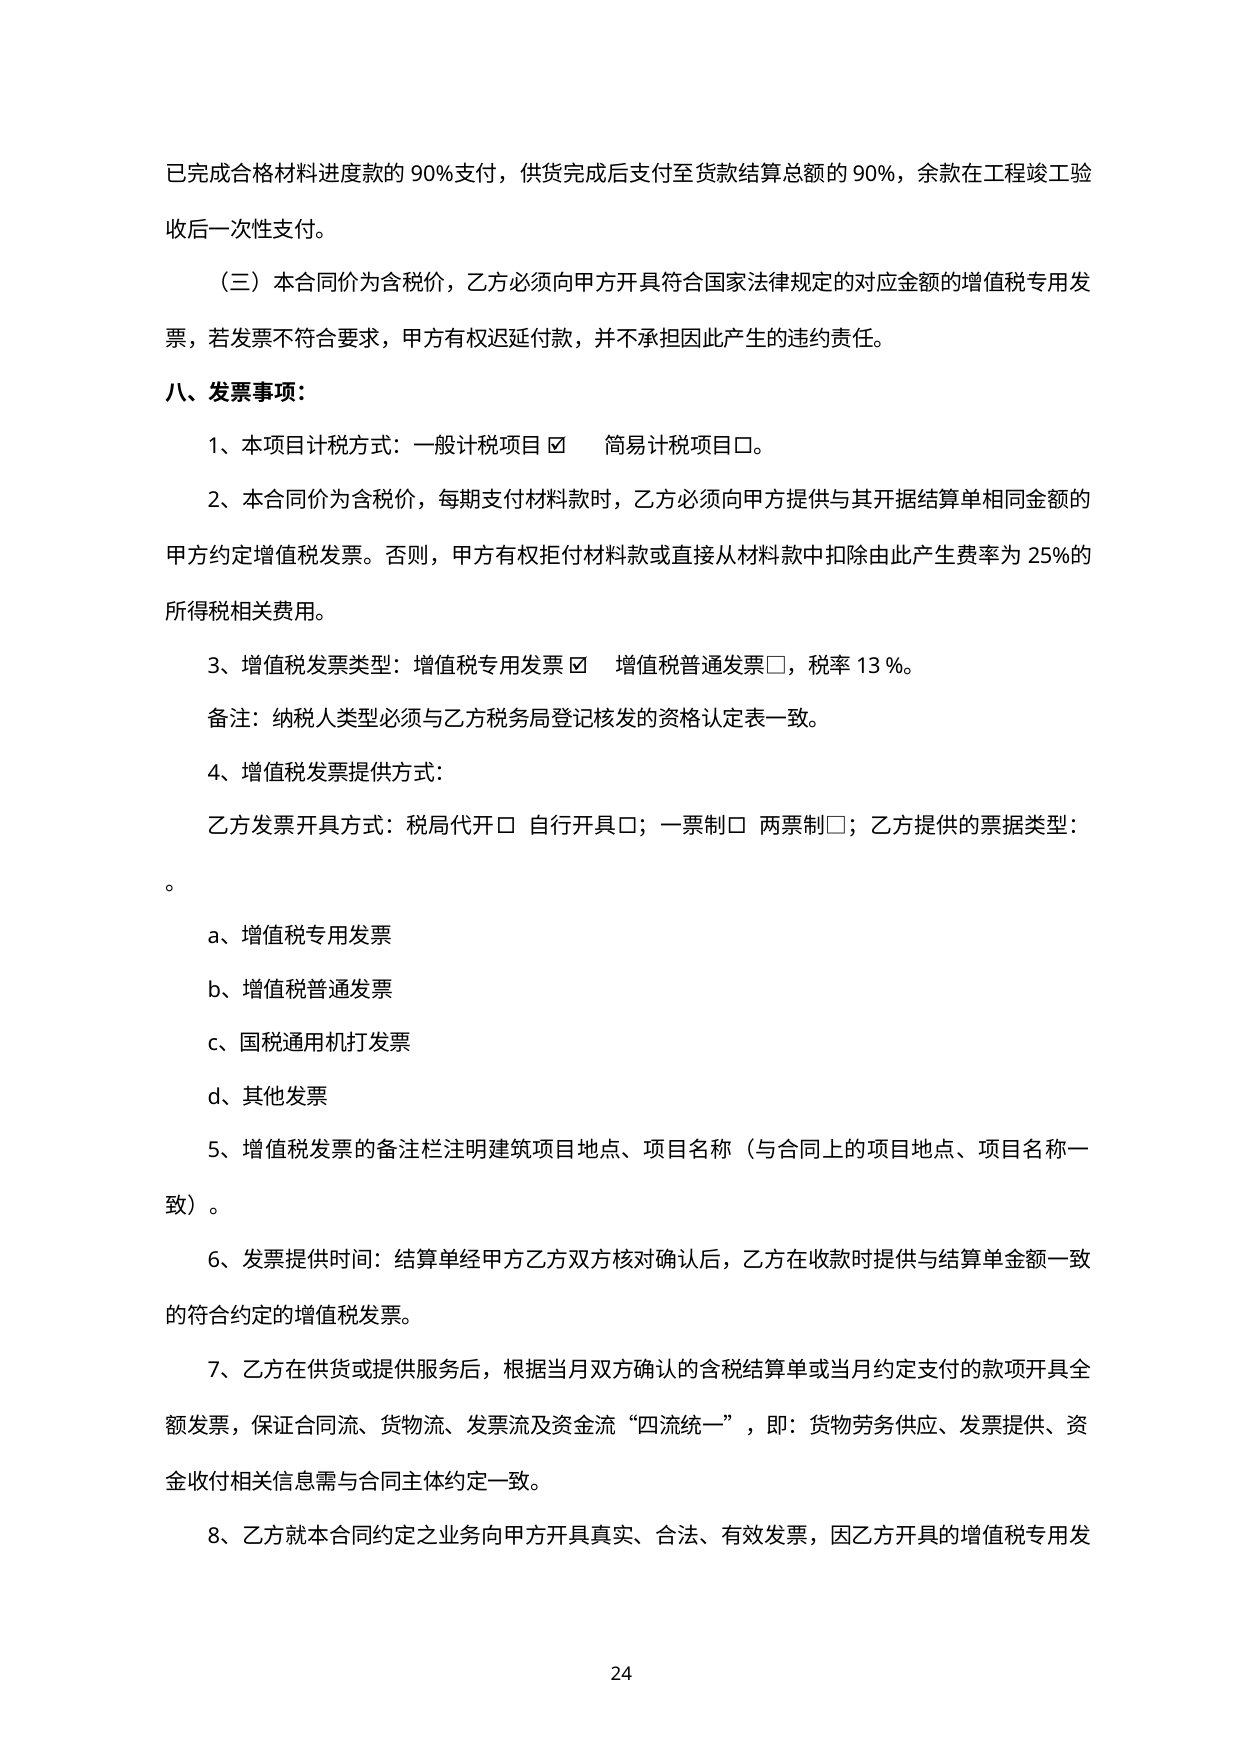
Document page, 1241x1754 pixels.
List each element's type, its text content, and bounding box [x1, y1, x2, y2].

text （三）本合同价为含税价，乙方必须向甲方开具符合国家法律规定的对应金额的增值税专用发票，若发票不符合要求，甲方有权迟延付款，并不承担因此产生的违约责任。 [165, 257, 1092, 362]
text 6、发票提供时间：结算单经甲方乙方双方核对确认后，乙方在收款时提供与结算单金额一致的符合约定的增值税发票。 [165, 1233, 1092, 1338]
text 3、增值税发票类型：增值税专用发票 增值税普通发票□，税率13 %。 [165, 639, 1092, 688]
text 1、本项目计税方式：一般计税项目 简易计税项目。 [165, 420, 1092, 469]
text c、国税通用机打发票 [165, 1017, 1092, 1066]
text 2、本合同价为含税价，每期支付材料款时，乙方必须向甲方提供与其开据结算单相同金额的甲方约定增值税发票。否则，甲方有权拒付材料款或直接从材料款中扣除由此产生费率为25%的所得税相关费用。 [165, 473, 1092, 635]
text d、其他发票 [165, 1070, 1092, 1119]
text a、增值税专用发票 [165, 910, 1092, 958]
text 八、发票事项： [165, 366, 1092, 415]
text b、增值税普通发票 [165, 963, 1092, 1012]
text 备注：纳税人类型必须与乙方税务局登记核发的资格认定表一致。 [165, 693, 1092, 742]
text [165, 147, 1092, 252]
text 7、乙方在供货或提供服务后，根据当月双方确认的含税结算单或当月约定支付的款项开具全额发票，保证合同流、货物流、发票流及资金流“四流统一”，即：货物劳务供应、发票提供、资金收付相关信息需与合同主体约定一致。 [165, 1343, 1092, 1504]
text 4、增值税发票提供方式： [165, 746, 1092, 795]
text 乙方发票开具方式：税局代开 自行开具；一票制 两票制□；乙方提供的票据类型： 。 [165, 800, 1092, 905]
text 5、增值税发票的备注栏注明建筑项目地点、项目名称（与合同上的项目地点、项目名称一致）。 [165, 1124, 1092, 1229]
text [165, 1509, 1092, 1558]
